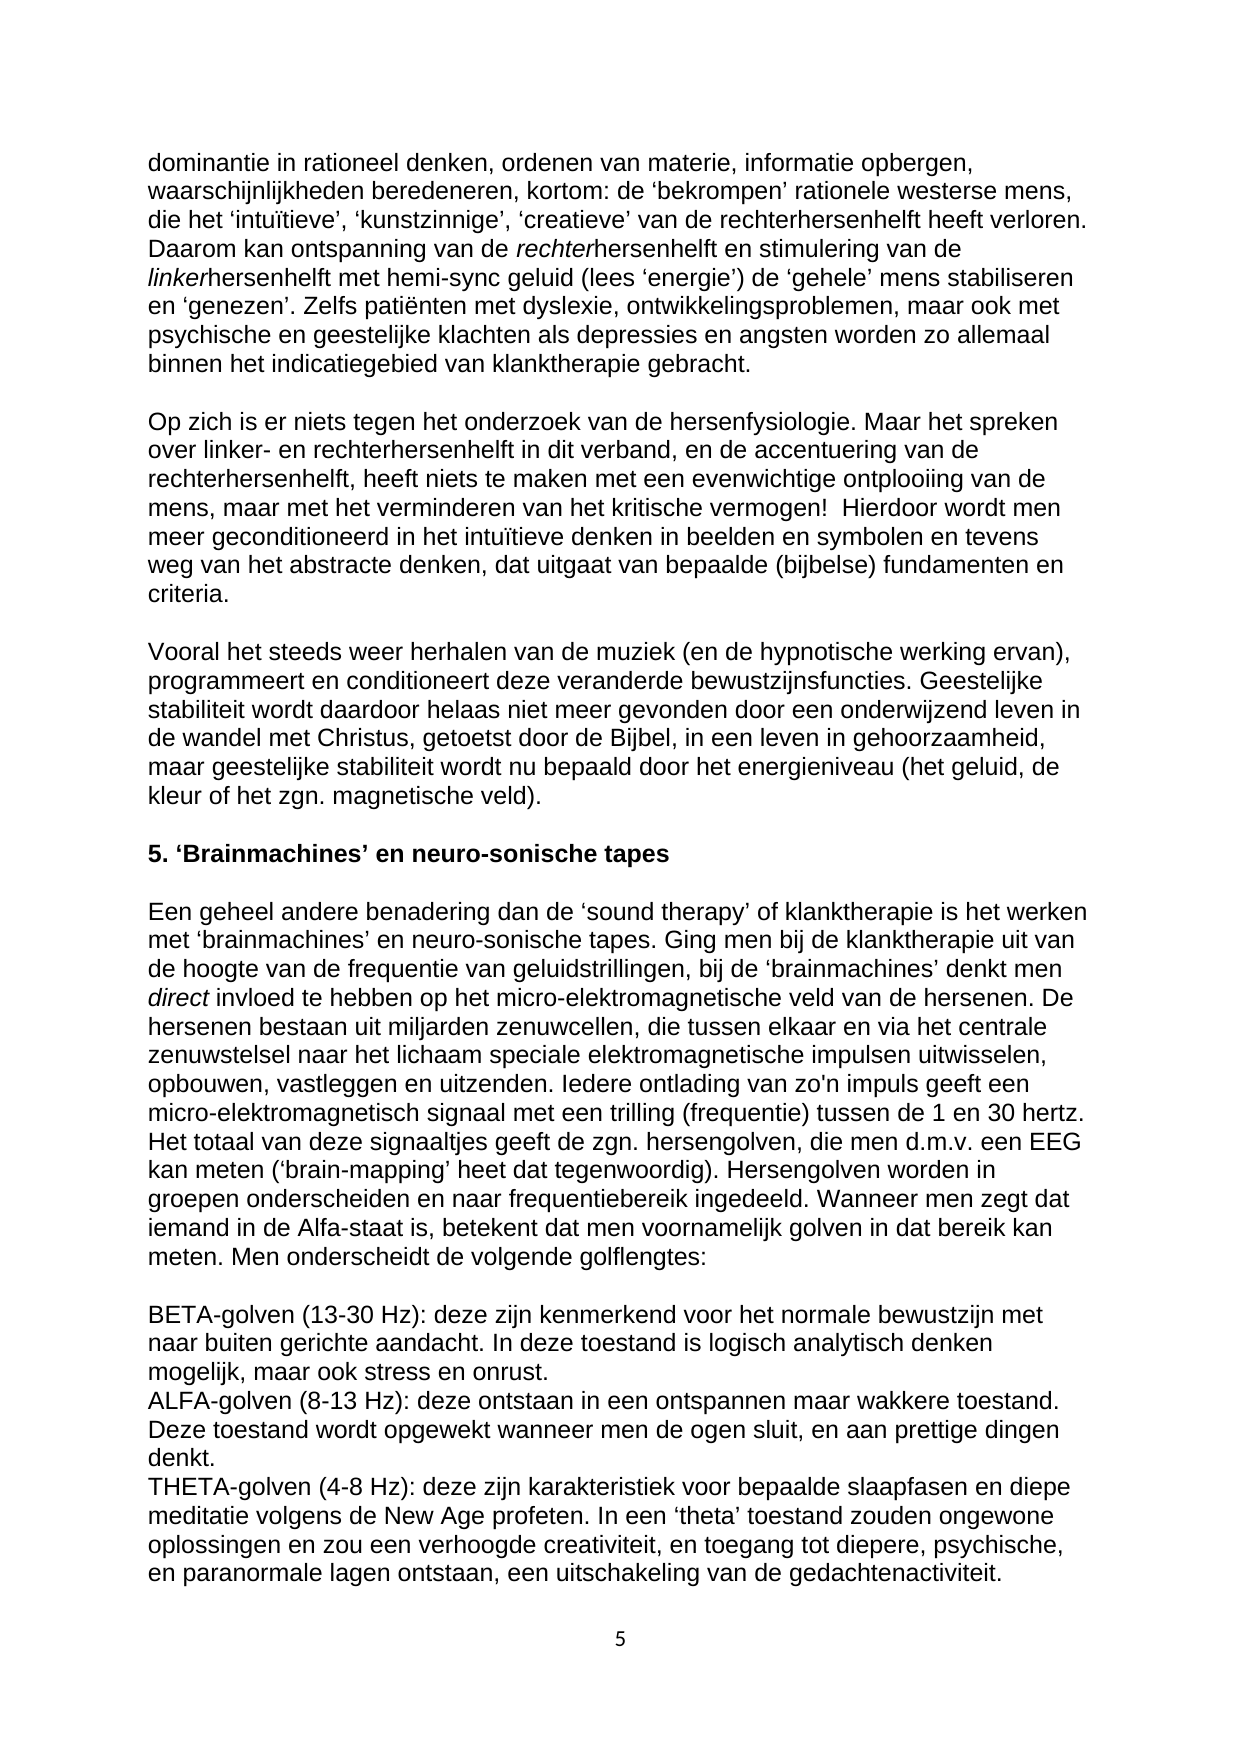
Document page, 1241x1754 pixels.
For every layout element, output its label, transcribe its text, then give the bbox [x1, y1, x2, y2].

text BETA-golven (13-30 Hz): deze zijn kenmerkend voor het normale bewustzijn met naar buiten gerichte aandacht. In deze toestand is logisch analytisch denken mogelijk, maar ook stress en onrust. [148, 1300, 1093, 1386]
text THETA-golven (4-8 Hz): deze zijn karakteristiek voor bepaalde slaapfasen en diepe meditatie volgens de New Age profeten. In een ‘theta’ toestand zouden ongewone oplossingen en zou een verhoogde creativiteit, en toegang tot diepere, psychische, en paranormale lagen ontstaan, een uitschakeling van de gedachtenactiviteit. [148, 1472, 1093, 1587]
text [148, 148, 1093, 378]
text Vooral het steeds weer herhalen van de muziek (en de hypnotische werking ervan), programmeert en conditioneert deze veranderde bewustzijnsfuncties. Geestelijke stabiliteit wordt daardoor helaas niet meer gevonden door een onderwijzend leven in de wandel met Christus, getoetst door de Bijbel, in een leven in gehoorzaamheid, maar geestelijke stabiliteit wordt nu bepaald door het energieniveau (het geluid, de kleur of het zgn. magnetische veld). [148, 637, 1093, 810]
subtitle 5. ‘Brainmachines’ en neuro-sonische tapes [148, 839, 1093, 868]
text Op zich is er niets tegen het onderzoek van de hersenfysiologie. Maar het spreken over linker- en rechterhersenhelft in dit verband, en de accentuering van de rechterhersenhelft, heeft niets te maken met een evenwichtige ontplooiing van de mens, maar met het verminderen van het kritische vermogen! Hierdoor wordt men meer geconditioneerd in het intuïtieve denken in beelden en symbolen en tevens weg van het abstracte denken, dat uitgaat van bepaalde (bijbelse) fundamenten en criteria. [148, 407, 1093, 608]
text Een geheel andere benadering dan de ‘sound therapy’ of klanktherapie is het werken met ‘brainmachines’ en neuro-sonische tapes. Ging men bij de klanktherapie uit van de hoogte van de frequentie van geluidstrillingen, bij de ‘brainmachines’ denkt men direct invloed te hebben op het micro-elektromagnetische veld van de hersenen. De hersenen bestaan uit miljarden zenuwcellen, die tussen elkaar en via het centrale zenuwstelsel naar het lichaam speciale elektromagnetische impulsen uitwisselen, opbouwen, vastleggen en uitzenden. Iedere ontlading van zo'n impuls geeft een micro-elektromagnetisch signaal met een trilling (frequentie) tussen de 1 en 30 hertz. Het totaal van deze signaaltjes geeft de zgn. hersengolven, die men d.m.v. een EEG kan meten (‘brain-mapping’ heet dat tegenwoordig). Hersengolven worden in groepen onderscheiden en naar frequentiebereik ingedeeld. Wanneer men zegt dat iemand in de Alfa-staat is, betekent dat men voornamelijk golven in dat bereik kan meten. Men onderscheidt de volgende golflengtes: [148, 897, 1093, 1271]
text ALFA-golven (8-13 Hz): deze ontstaan in een ontspannen maar wakkere toestand. Deze toestand wordt opgewekt wanneer men de ogen sluit, en aan prettige dingen denkt. [148, 1386, 1093, 1472]
